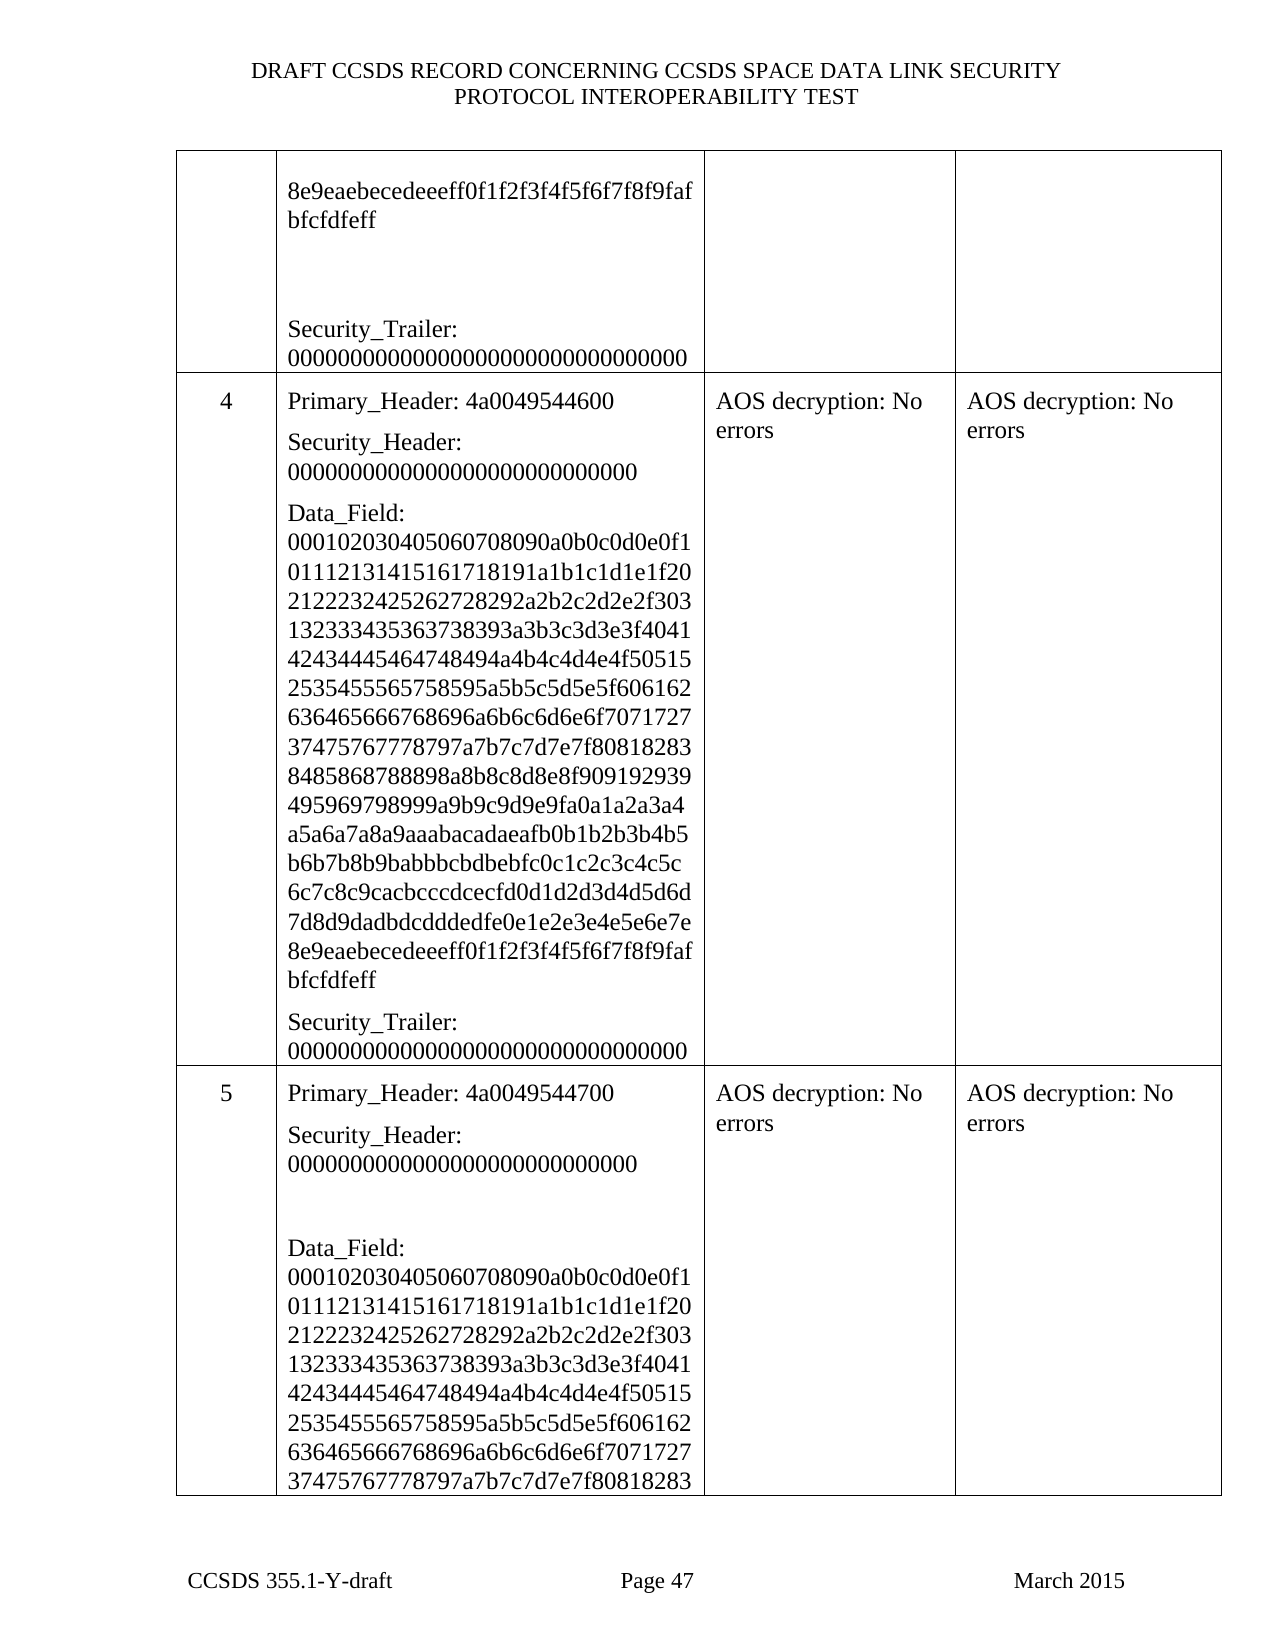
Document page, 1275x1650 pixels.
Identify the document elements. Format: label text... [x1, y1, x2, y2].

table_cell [956, 1066, 1221, 1495]
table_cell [277, 151, 704, 372]
table_cell AOS decryption: No errors [956, 373, 1221, 1064]
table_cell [705, 1066, 955, 1495]
table_cell AOS decryption: No errors [705, 373, 955, 1064]
table_cell Primary_Header: 4a0049544600 Security_Header: 0000000000000000000000000000 Data_Field: 000102030405060708090a0b0c0d0e0f101112131415161718191a1b1c1d1e1f202122232425262728292a2b2c2d2e2f303132333435363738393a3b3c3d3e3f404142434445464748494a4b4c4d4e4f505152535455565758595a5b5c5d5e5f606162636465666768696a6b6c6d6e6f707172737475767778797a7b7c7d7e7f808182838485868788898a8b8c8d8e8f909192939495969798999a9b9c9d9e9fa0a1a2a3a4a5a6a7a8a9aaabacadaeafb0b1b2b3b4b5b6b7b8b9babbbcbdbebfc0c1c2c3c4c5c6c7c8c9cacbcccdcecfd0d1d2d3d4d5d6d7d8d9dadbdcdddedfe0e1e2e3e4e5e6e7e8e9eaebecedeeeff0f1f2f3f4f5f6f7f8f9fafbfcfdfeff Security_Trailer: 00000000000000000000000000000000 [277, 373, 704, 1064]
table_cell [956, 151, 1221, 372]
table_cell 4 [177, 373, 276, 1064]
table_cell 3 [177, 151, 276, 372]
table_cell 5 [177, 1066, 276, 1495]
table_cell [705, 151, 955, 372]
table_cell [277, 1066, 704, 1495]
